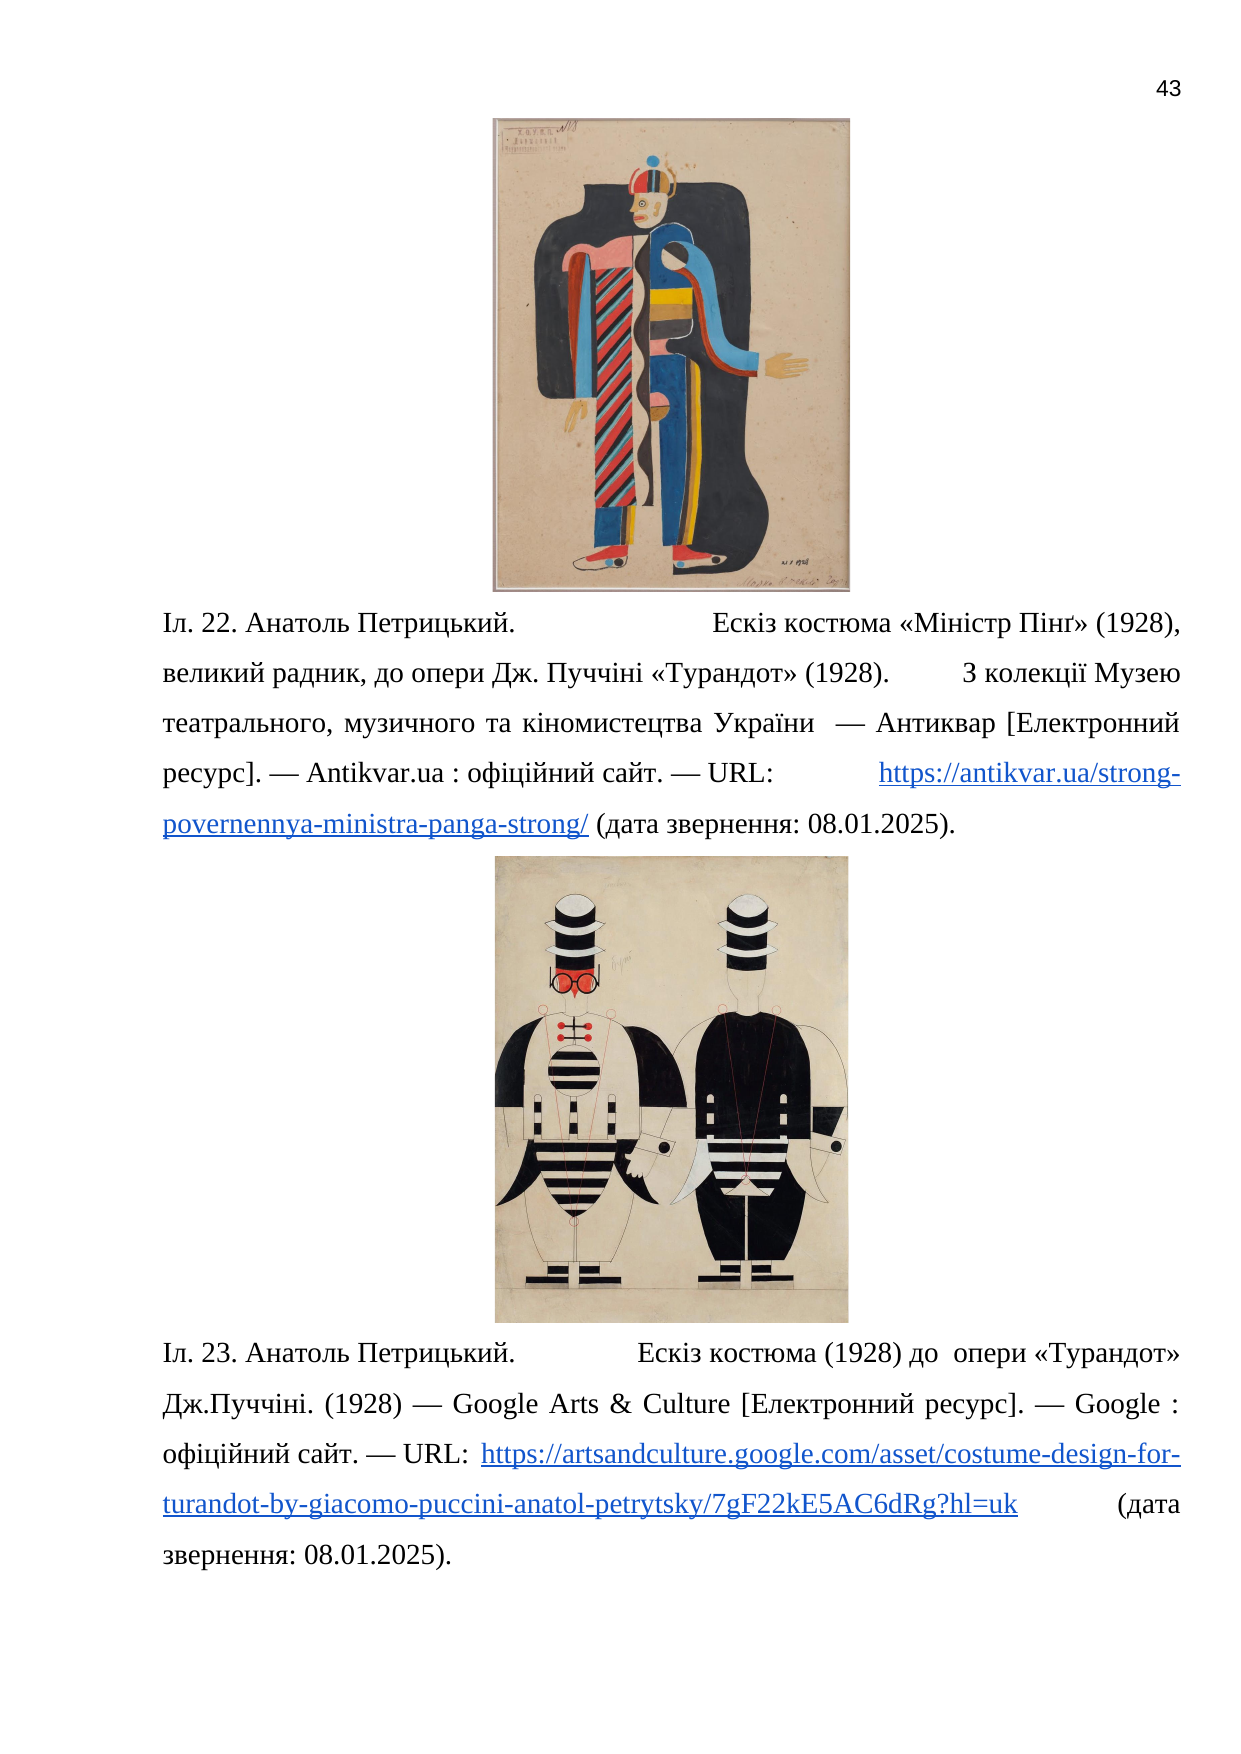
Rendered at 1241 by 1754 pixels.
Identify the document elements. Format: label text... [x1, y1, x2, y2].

text Іл. 23. Анатоль Петрицький. Ескіз костюма (1928) до опери «Турандот» Дж.Пуччіні. (1928) — Google Arts & Culture [Електронний ресурс]. — Google : офіційний сайт. — URL: https://artsandculture.google.com/asset/costume-design-for-turandot-by-giacomo-puccini-anatol-petrytsky/7gF22kE5AC6dRg?hl=uk (дата звернення: 08.01.2025). [162, 1336, 1181, 1570]
text Іл. 22. Анатоль Петрицький. Ескіз костюма «Міністр Пінґ» (1928), великий радник, до опери Дж. Пуччіні «Турандот» (1928). З колекції Музею театрального, музичного та кіномистецтва України — Антиквар [Електронний ресурс]. — Antikvar.ua : офіційний сайт. — URL: https://antikvar.ua/strong-povernennya-ministra-panga-strong/ (дата звернення: 08.01.2025). [162, 722, 1181, 839]
picture [492, 118, 851, 592]
picture [494, 856, 849, 1323]
text Іл. 22. Анатоль Петрицький. Ескіз костюма «Міністр Пінґ» (1928), великий радник, до опери Дж. Пуччіні «Турандот» (1928). З колекції Музею театрального, музичного та кіномистецтва України — Антиквар [Електронний ресурс]. — Antikvar.ua : офіційний сайт. — URL: https://antikvar.ua/strong-povernennya-ministra-panga-strong/ (дата звернення: 08.01.2025). [162, 605, 1181, 719]
